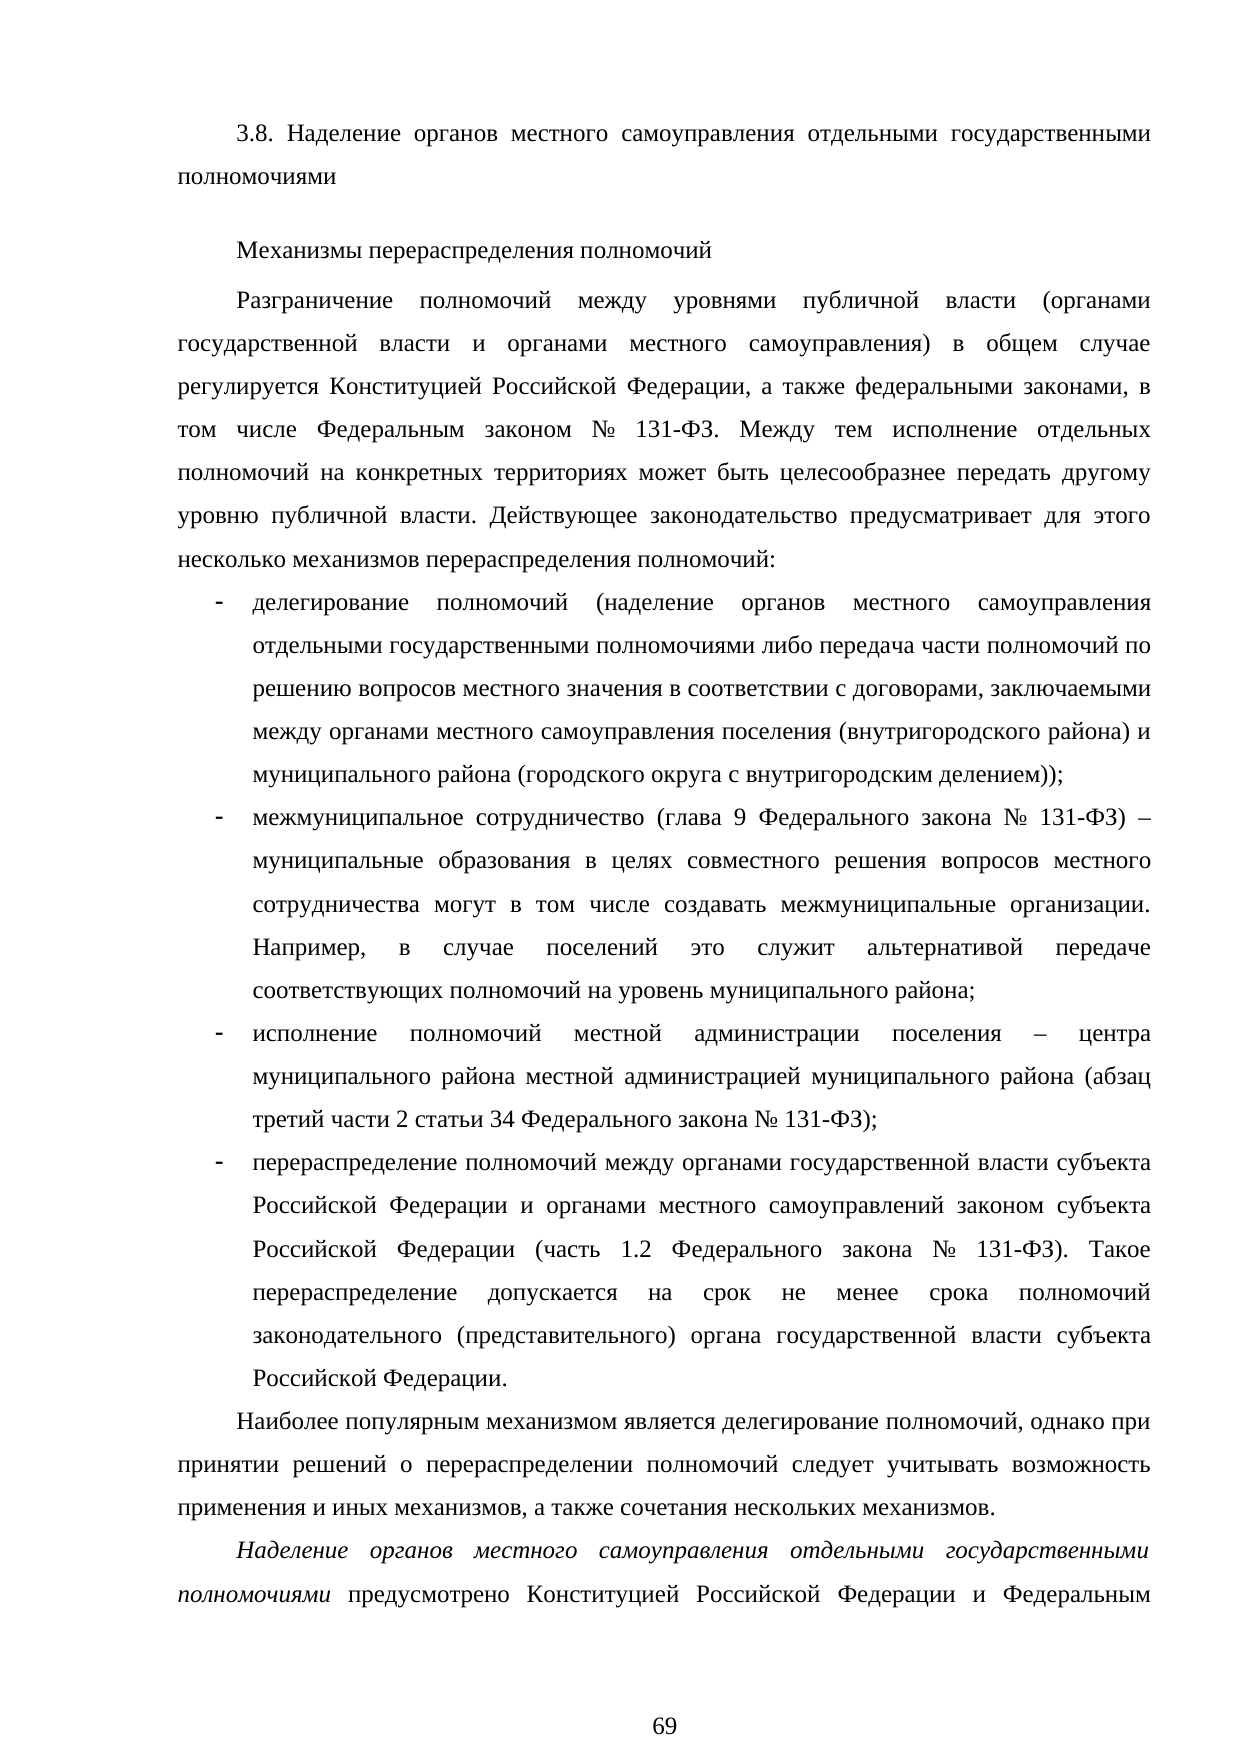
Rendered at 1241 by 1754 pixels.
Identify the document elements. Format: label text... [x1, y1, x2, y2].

text Разграничение полномочий между уровнями публичной власти (органами государственной власти и органами местного самоуправления) в общем случае регулируется Конституцией Российской Федерации, а также федеральными законами, в том числе Федеральным законом № 131-ФЗ. Между тем исполнение отдельных полномочий на конкретных территориях может быть целесообразнее передать другому уровню публичной власти. Действующее законодательство предусматривает для этого несколько механизмов перераспределения полномочий: [177, 285, 1152, 572]
list межмуниципальное сотрудничество (глава 9 Федерального закона № 131-ФЗ) – муниципальные образования в целях совместного решения вопросов местного сотрудничества могут в том числе создавать межмуниципальные организации. Например, в случае поселений это служит альтернативой передаче соответствующих полномочий на уровень муниципального района; [215, 802, 1152, 1004]
list исполнение полномочий местной администрации поселения – центра муниципального района местной администрацией муниципального района (абзац третий части 2 статьи 34 Федерального закона № 131-ФЗ); [215, 1018, 1152, 1133]
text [177, 1536, 1152, 1607]
list делегирование полномочий (наделение органов местного самоуправления отдельными государственными полномочиями либо передача части полномочий по решению вопросов местного значения в соответствии с договорами, заключаемыми между органами местного самоуправления поселения (внутригородского района) и муниципального района (городского округа с внутригородским делением)); [215, 587, 1152, 788]
text Наиболее популярным механизмом является делегирование полномочий, однако при принятии решений о перераспределении полномочий следует учитывать возможность применения и иных механизмов, а также сочетания нескольких механизмов. [177, 1406, 1152, 1521]
subtitle 3.8. Наделение органов местного самоуправления отдельными государственными полномочиями [177, 118, 1152, 190]
list перераспределение полномочий между органами государственной власти субъекта Российской Федерации и органами местного самоуправлений законом субъекта Российской Федерации (часть 1.2 Федерального закона № 131-ФЗ). Такое перераспределение допускается на срок не менее срока полномочий законодательного (представительного) органа государственной власти субъекта Российской Федерации. [215, 1147, 1152, 1392]
subtitle Механизмы перераспределения полномочий [177, 236, 1152, 264]
